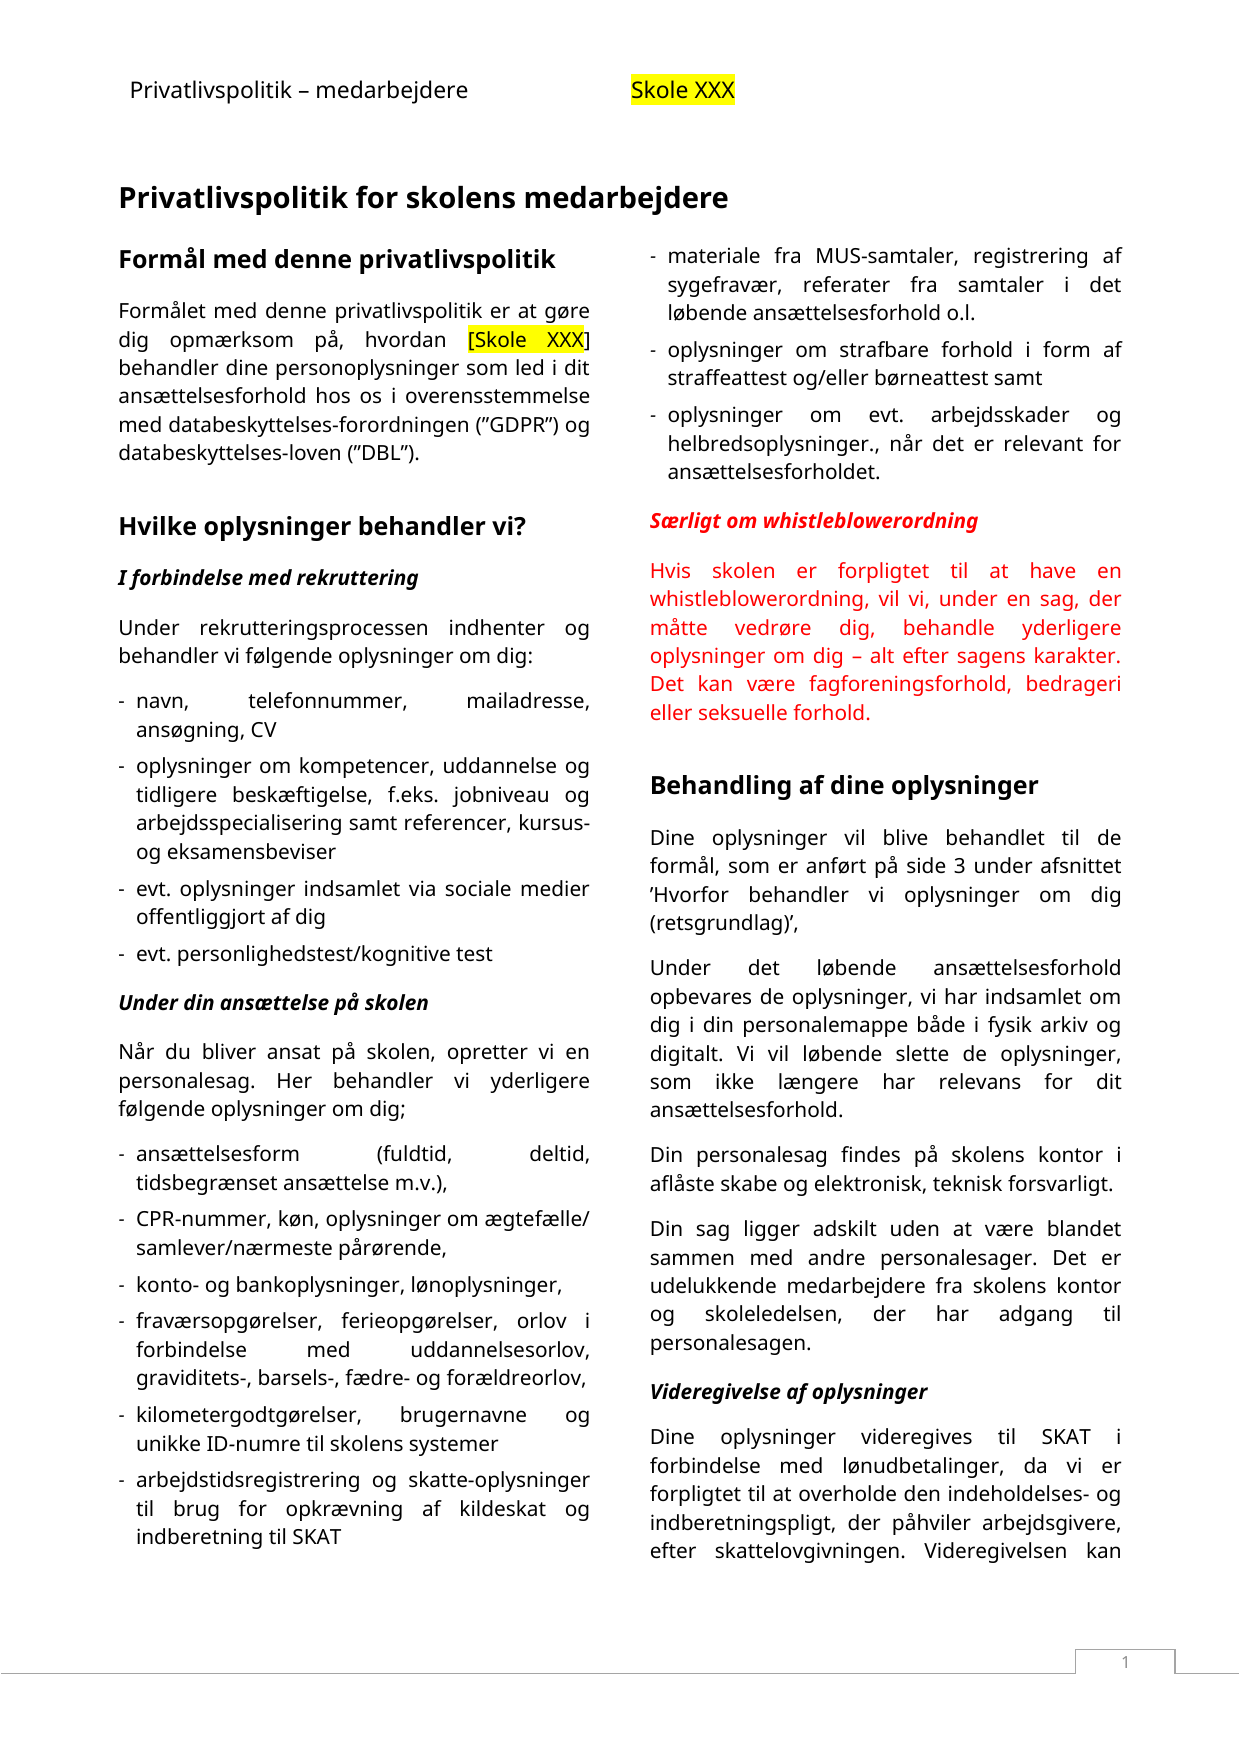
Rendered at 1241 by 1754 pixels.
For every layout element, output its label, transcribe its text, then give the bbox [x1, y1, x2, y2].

list Under rekrutteringsprocessen indhenter og behandler vi følgende oplysninger om dig: [118, 613, 591, 670]
list Under din ansættelse på skolen [118, 988, 591, 1017]
list konto- og bankoplysninger, lønoplysninger, [118, 1270, 591, 1298]
list evt. oplysninger indsamlet via sociale medier offentliggjort af dig [118, 874, 591, 931]
text Behandling af dine oplysninger [649, 768, 1122, 802]
list fraværsopgørelser, ferieopgørelser, orlov i forbindelse med uddannelsesorlov, graviditets-, barsels-, fædre- og forældreorlov, [118, 1307, 591, 1392]
list kilometergodtgørelser, brugernavne og unikke ID-numre til skolens systemer [118, 1400, 591, 1457]
list oplysninger om kompetencer, uddannelse og tidligere beskæftigelse, f.eks. jobniveau og arbejdsspecialisering samt referencer, kursus- og eksamensbeviser [118, 752, 591, 865]
list Under det løbende ansættelsesforhold opbevares de oplysninger, vi har indsamlet om dig i din personalemappe både i fysik arkiv og digitalt. Vi vil løbende slette de oplysninger, som ikke længere har relevans for dit ansættelsesforhold. [649, 953, 1122, 1124]
list Hvis skolen er forpligtet til at have en whistleblowerordning, vil vi, under en sag, der måtte vedrøre dig, behandle yderligere oplysninger om dig – alt efter sagens karakter. Det kan være fagforeningsforhold, bedrageri eller seksuelle forhold. [649, 556, 1122, 726]
list Din sag ligger adskilt uden at være blandet sammen med andre personalesager. Det er udelukkende medarbejdere fra skolens kontor og skoleledelsen, der har adgang til personalesagen. [649, 1214, 1122, 1356]
list evt. personlighedstest/kognitive test [118, 939, 591, 967]
list arbejdstidsregistrering og skatte-oplysninger til brug for opkrævning af kildeskat og indberetning til SKAT [118, 1465, 591, 1551]
list I forbindelse med rekruttering [118, 563, 591, 592]
list Videregivelse af oplysninger [649, 1377, 1122, 1406]
text Formål med denne privatlivspolitik [118, 241, 591, 276]
list Særligt om whistleblowerordning [649, 506, 1122, 535]
list CPR-nummer, køn, oplysninger om ægtefælle/ samlever/nærmeste pårørende, [118, 1204, 591, 1261]
list Når du bliver ansat på skolen, opretter vi en personalesag. Her behandler vi yderligere følgende oplysninger om dig; [118, 1037, 591, 1123]
list navn, telefonnummer, mailadresse, ansøgning, CV [118, 686, 591, 743]
list Din personalesag findes på skolens kontor i aflåste skabe og elektronisk, teknisk forsvarligt. [649, 1141, 1122, 1197]
list oplysninger om evt. arbejdsskader og helbredsoplysninger., når det er relevant for ansættelsesforholdet. [649, 400, 1122, 486]
text Hvilke oplysninger behandler vi? [118, 509, 591, 543]
list materiale fra MUS-samtaler, registrering af sygefravær, referater fra samtaler i det løbende ansættelsesforhold o.l. [649, 241, 1122, 327]
list Dine oplysninger vil blive behandlet til de formål, som er anført på side 3 under afsnittet ’Hvorfor behandler vi oplysninger om dig (retsgrundlag)’, [649, 823, 1122, 937]
list oplysninger om strafbare forhold i form af straffeattest og/eller børneattest samt [649, 335, 1122, 392]
subtitle Privatlivspolitik for skolens medarbejdere [118, 177, 1122, 217]
list ansættelsesform (fuldtid, deltid, tidsbegrænset ansættelse m.v.), [118, 1139, 591, 1196]
list Formålet med denne privatlivspolitik er at gøre dig opmærksom på, hvordan [Skole XXX] behandler dine personoplysninger som led i dit ansættelsesforhold hos os i overensstemmelse med databeskyttelses-forordningen (”GDPR”) og databeskyttelses-loven (”DBL”). [118, 296, 591, 467]
